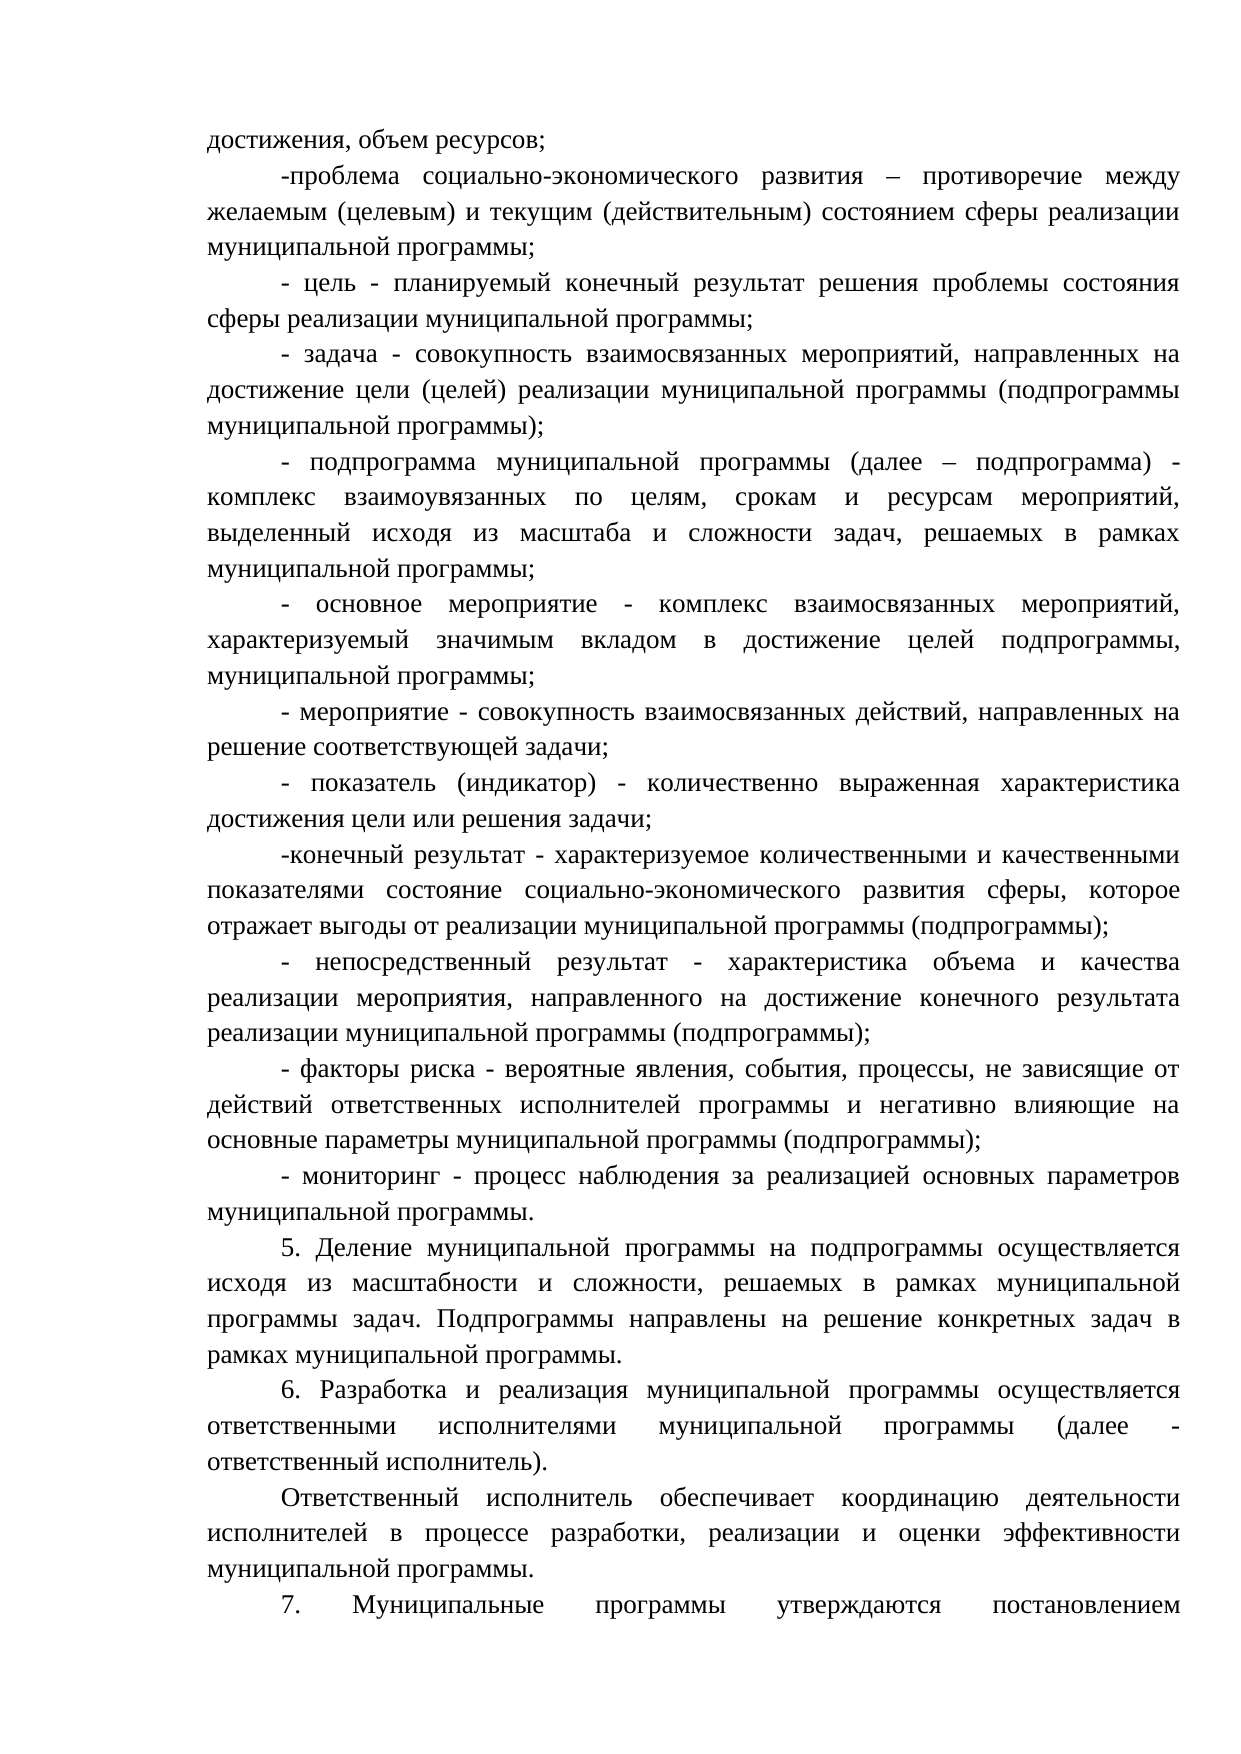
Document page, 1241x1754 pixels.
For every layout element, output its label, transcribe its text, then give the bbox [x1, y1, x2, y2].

text -проблема социально-экономического развития – противоречие между желаемым (целевым) и текущим (действительным) состоянием сферы реализации муниципальной программы; [207, 159, 1181, 261]
text - основное мероприятие - комплекс взаимосвязанных мероприятий, характеризуемый значимым вкладом в достижение целей подпрограммы, муниципальной программы; [207, 588, 1181, 690]
text - мониторинг - процесс наблюдения за реализацией основных параметров муниципальной программы. [207, 1159, 1181, 1226]
text - задача - совокупность взаимосвязанных мероприятий, направленных на достижение цели (целей) реализации муниципальной программы (подпрограммы муниципальной программы); [207, 337, 1181, 440]
text Ответственный исполнитель обеспечивает координацию деятельности исполнителей в процессе разработки, реализации и оценки эффективности муниципальной программы. [207, 1481, 1181, 1583]
text 6. Разработка и реализация муниципальной программы осуществляется ответственными исполнителями муниципальной программы (далее - ответственный исполнитель). [207, 1374, 1181, 1476]
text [207, 123, 1181, 154]
text - показатель (индикатор) - количественно выраженная характеристика достижения цели или решения задачи; [207, 766, 1181, 833]
text - подпрограмма муниципальной программы (далее – подпрограмма) - комплекс взаимоувязанных по целям, срокам и ресурсам мероприятий, выделенный исходя из масштаба и сложности задач, решаемых в рамках муниципальной программы; [207, 445, 1181, 583]
text -конечный результат - характеризуемое количественными и качественными показателями состояние социально-экономического развития сферы, которое отражает выгоды от реализации муниципальной программы (подпрограммы); [207, 838, 1181, 940]
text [207, 1588, 1181, 1619]
text - мероприятие - совокупность взаимосвязанных действий, направленных на решение соответствующей задачи; [207, 695, 1181, 762]
text - цель - планируемый конечный результат решения проблемы состояния сферы реализации муниципальной программы; [207, 266, 1181, 333]
text - факторы риска - вероятные явления, события, процессы, не зависящие от действий ответственных исполнителей программы и негативно влияющие на основные параметры муниципальной программы (подпрограммы); [207, 1052, 1181, 1155]
text 5. Деление муниципальной программы на подпрограммы осуществляется исходя из масштабности и сложности, решаемых в рамках муниципальной программы задач. Подпрограммы направлены на решение конкретных задач в рамках муниципальной программы. [207, 1231, 1181, 1369]
text - непосредственный результат - характеристика объема и качества реализации мероприятия, направленного на достижение конечного результата реализации муниципальной программы (подпрограммы); [207, 945, 1181, 1047]
